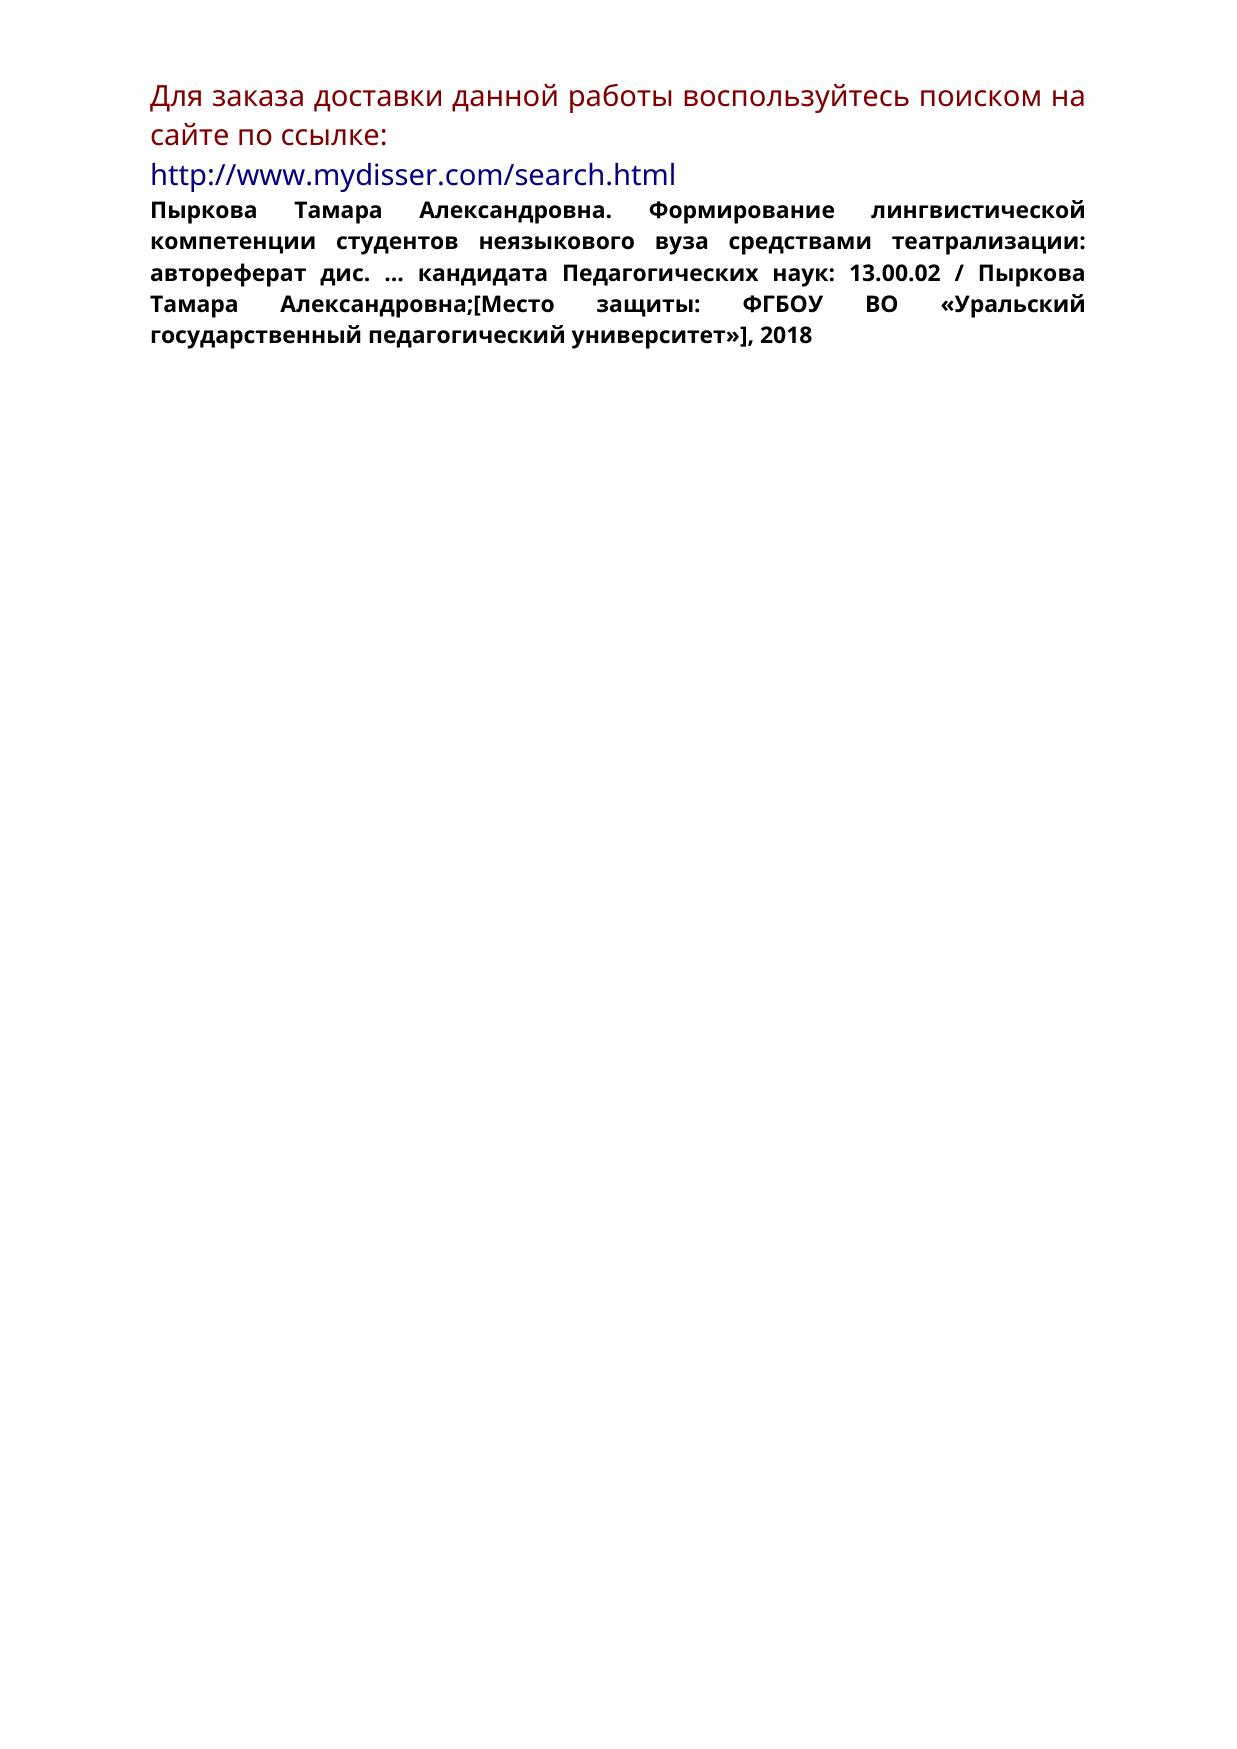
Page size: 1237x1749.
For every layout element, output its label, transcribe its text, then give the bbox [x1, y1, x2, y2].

text Пыркова Тамара Александровна. Формирование лингвистической компетенции студентов неязыкового вуза средствами театрализации: автореферат дис. ... кандидата Педагогических наук: 13.00.02 / Пыркова Тамара Александровна;[Место защиты: ФГБОУ ВО «Уральский государственный педагогический университет»], 2018 [150, 194, 1086, 350]
